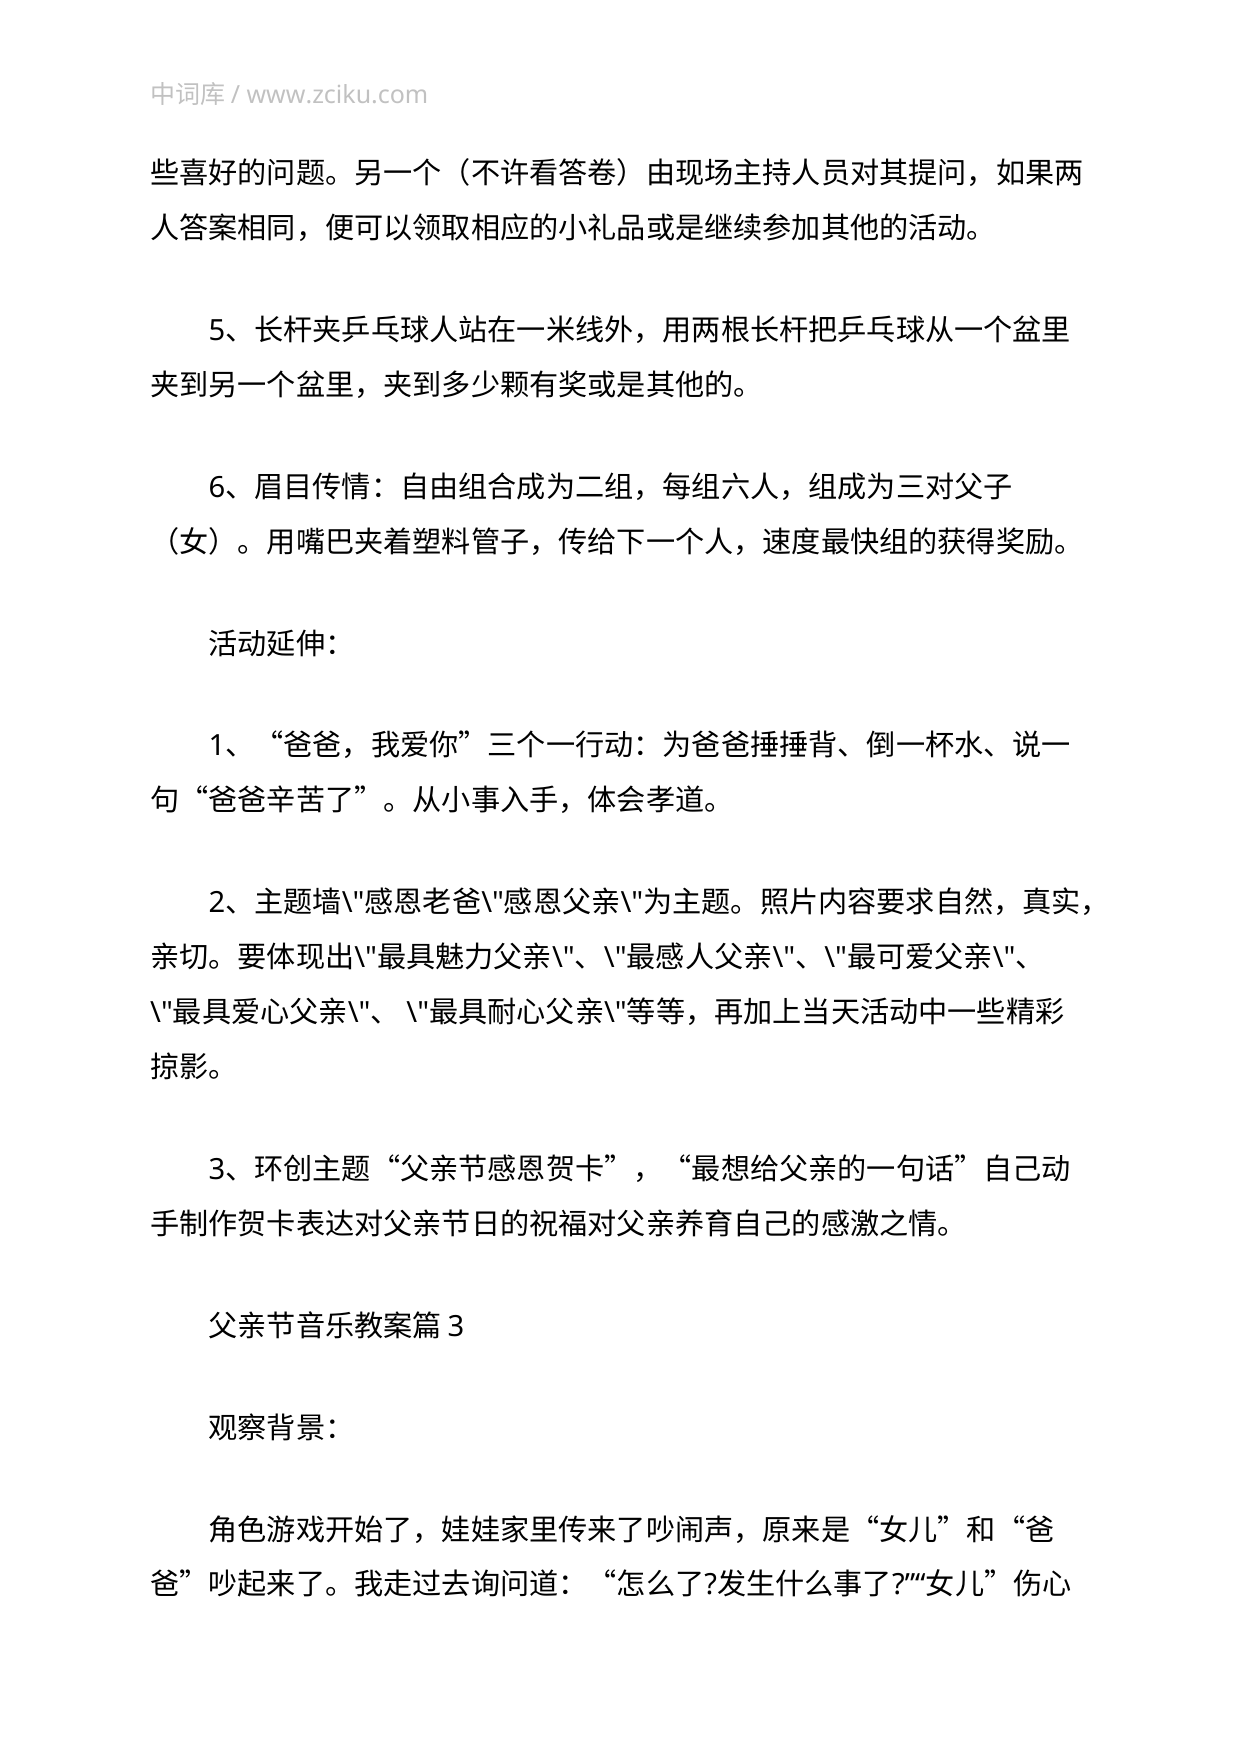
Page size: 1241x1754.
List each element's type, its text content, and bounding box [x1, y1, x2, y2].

text 父亲节音乐教案篇3 [150, 1302, 1090, 1345]
text 1、“爸爸，我爱你”三个一行动：为爸爸捶捶背、倒一杯水、说一句“爸爸辛苦了”。从小事入手，体会孝道。 [150, 722, 1090, 819]
text 3、环创主题“父亲节感恩贺卡”，“最想给父亲的一句话”自己动手制作贺卡表达对父亲节日的祝福对父亲养育自己的感激之情。 [150, 1146, 1090, 1243]
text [150, 150, 1090, 247]
text 2、主题墙\"感恩老爸\"感恩父亲\"为主题。照片内容要求自然，真实，亲切。要体现出\"最具魅力父亲\"、\"最感人父亲\"、\"最可爱父亲\"、\"最具爱心父亲\"、 \"最具耐心父亲\"等等，再加上当天活动中一些精彩掠影。 [150, 879, 1090, 1086]
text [150, 1506, 1090, 1603]
text 5、长杆夹乒乓球人站在一米线外，用两根长杆把乒乓球从一个盆里夹到另一个盆里，夹到多少颗有奖或是其他的。 [150, 307, 1090, 404]
text 活动延伸： [150, 620, 1090, 662]
text 观察背景： [150, 1404, 1090, 1447]
text 6、眉目传情：自由组合成为二组，每组六人，组成为三对父子（女）。用嘴巴夹着塑料管子，传给下一个人，速度最快组的获得奖励。 [150, 463, 1090, 561]
